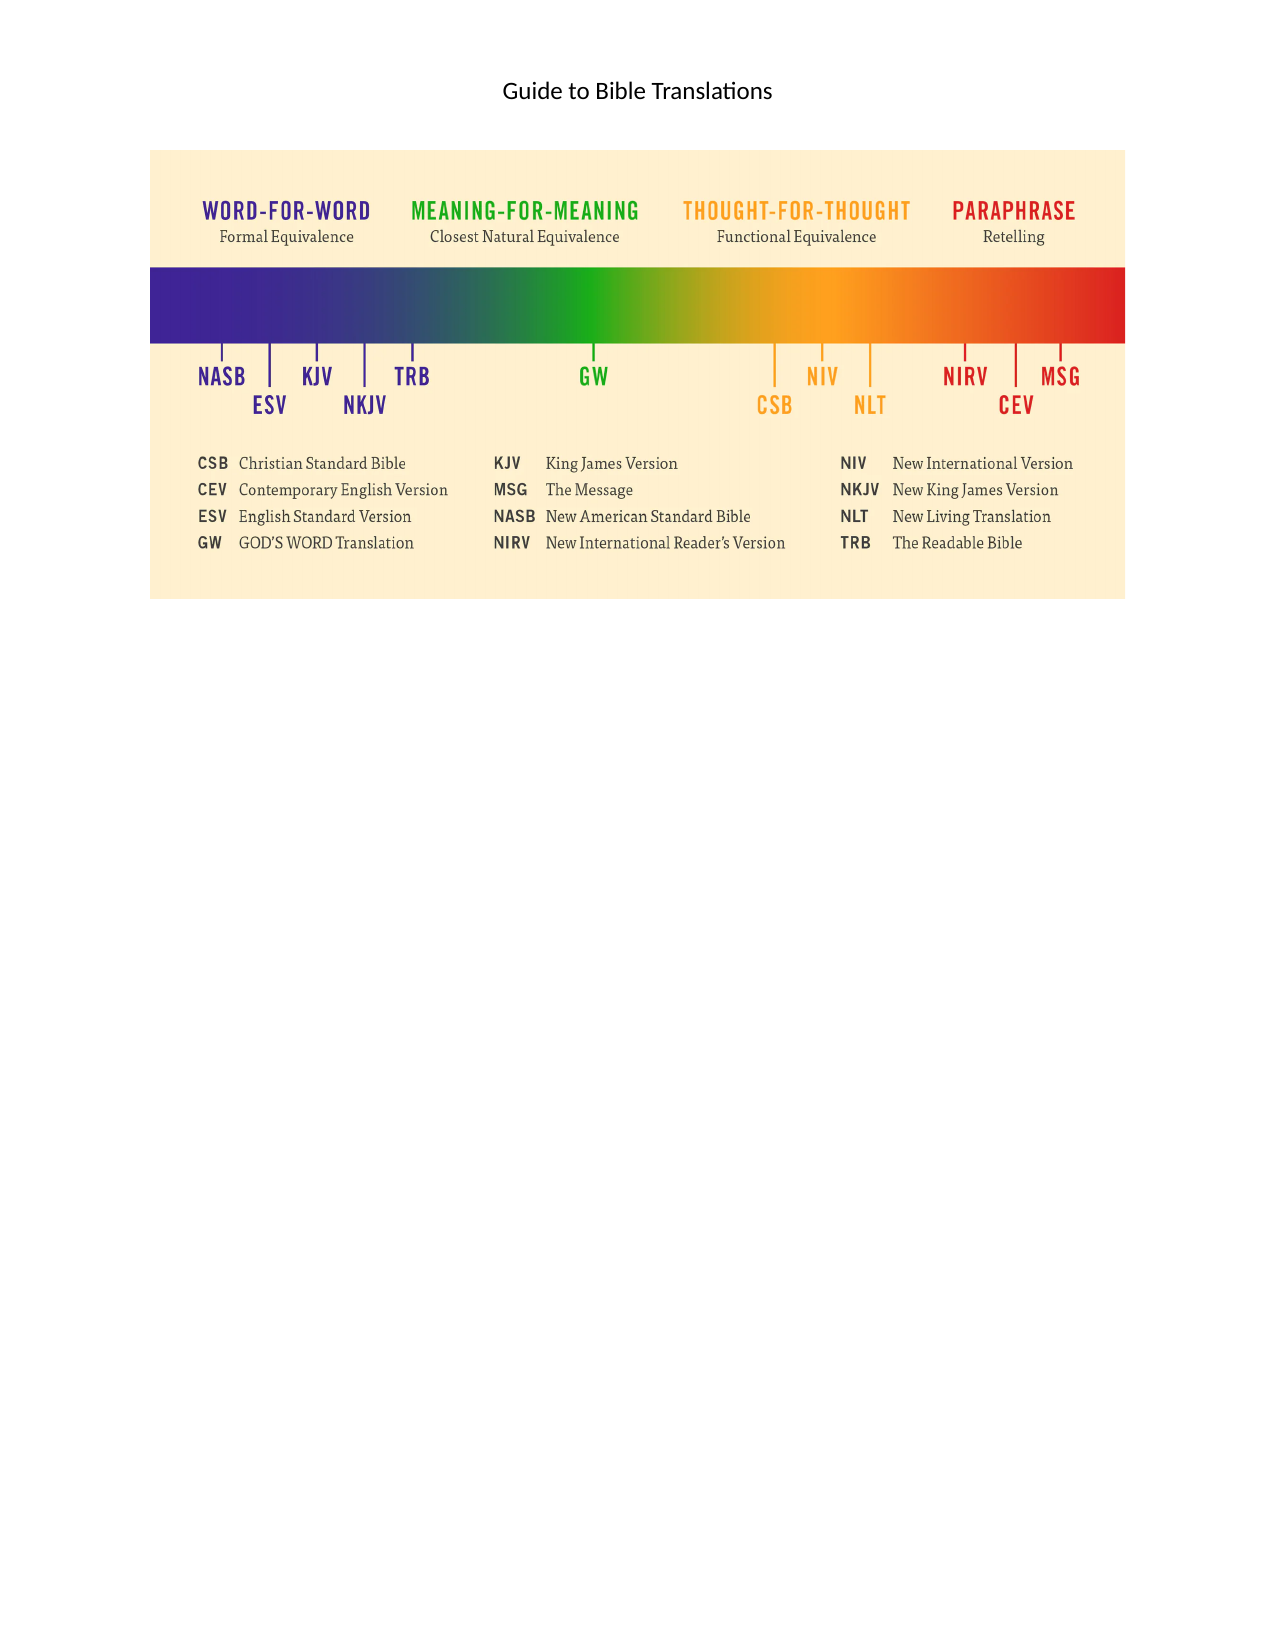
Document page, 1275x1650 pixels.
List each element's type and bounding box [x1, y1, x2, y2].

picture [150, 150, 1125, 599]
